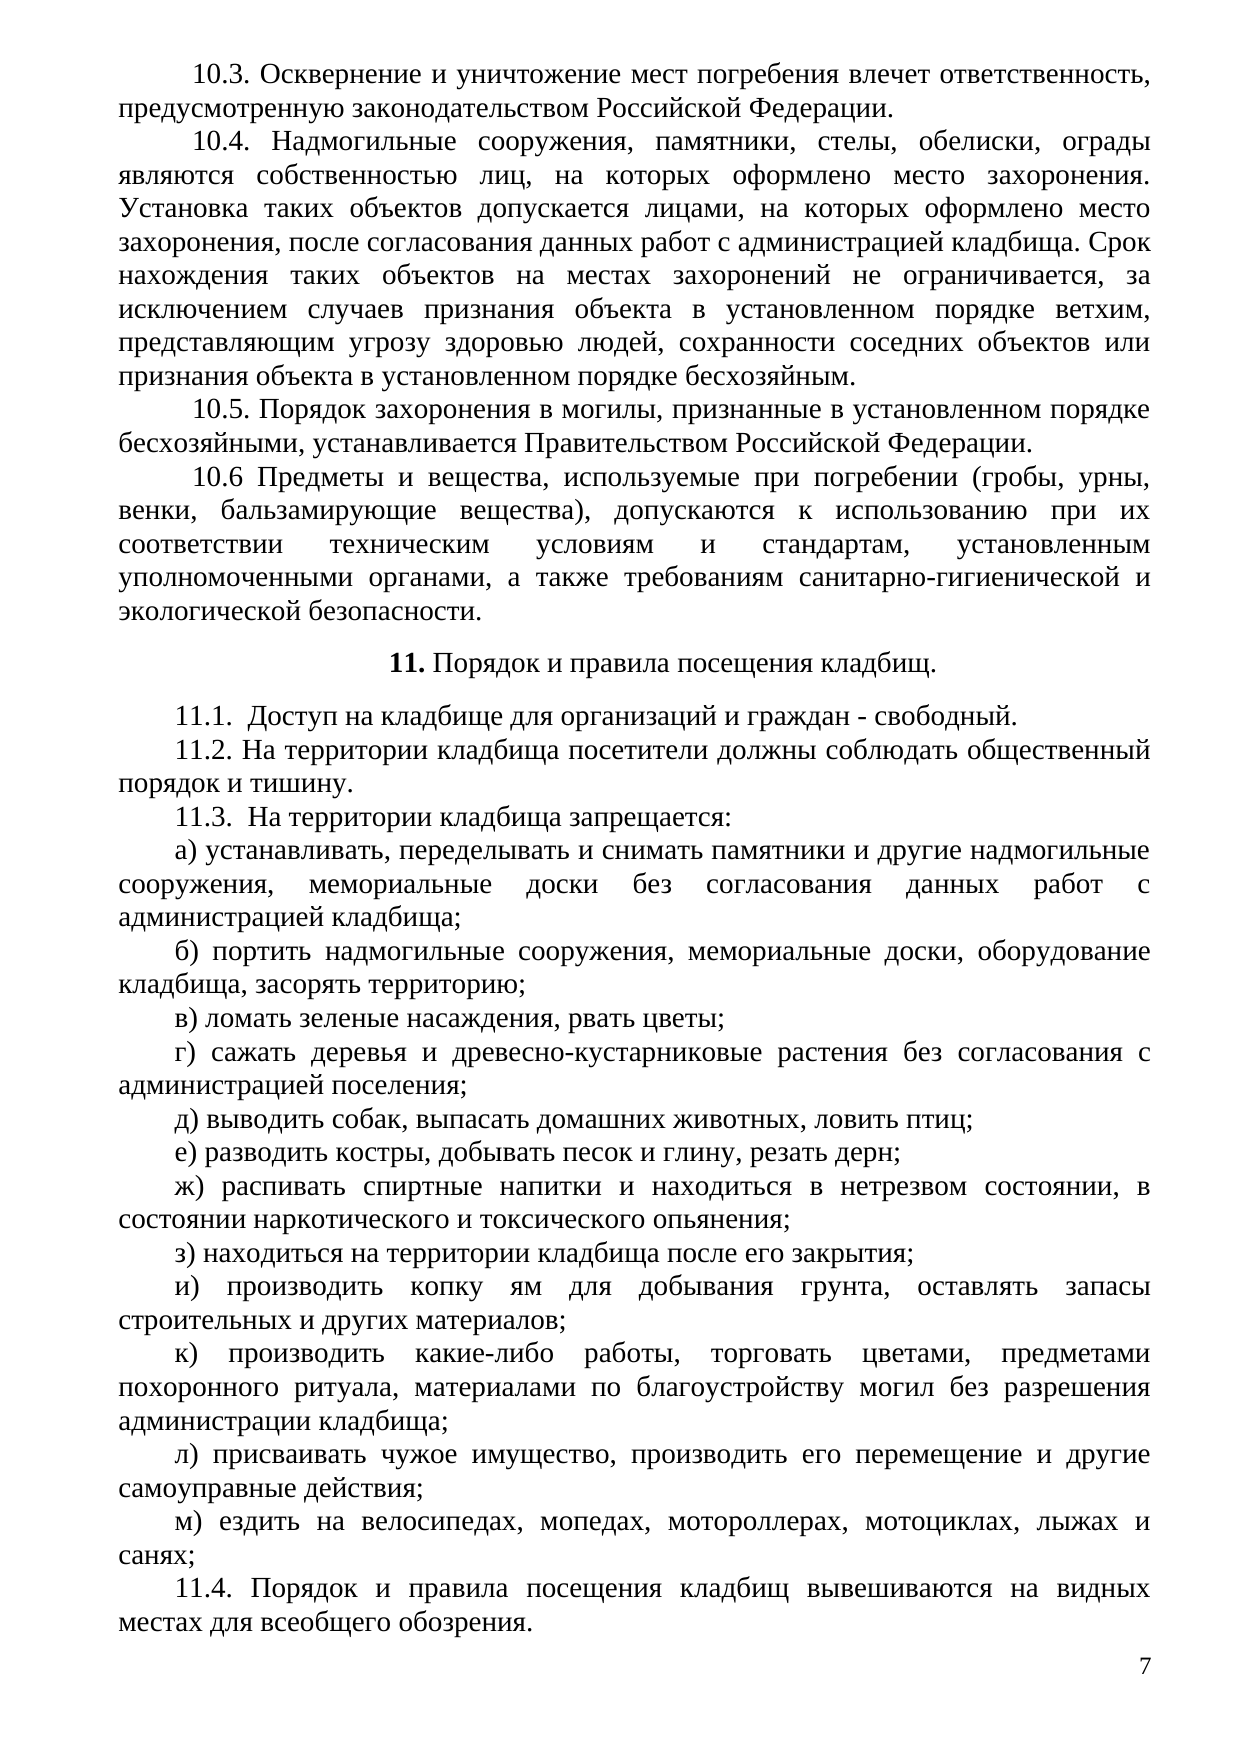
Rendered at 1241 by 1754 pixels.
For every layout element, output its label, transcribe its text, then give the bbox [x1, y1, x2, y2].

text 11.4. Порядок и правила посещения кладбищ вывешиваются на видных местах для всеобщего обозрения. [118, 1570, 1152, 1637]
text 10.6 Предметы и вещества, используемые при погребении (гробы, урны, венки, бальзамирующие вещества), допускаются к использованию при их соответствии техническим условиям и стандартам, установленным уполномоченными органами, а также требованиям санитарно-гигиенической и экологической безопасности. [118, 459, 1152, 626]
text ж) распивать спиртные напитки и находиться в нетрезвом состоянии, в состоянии наркотического и токсического опьянения; [118, 1168, 1152, 1235]
text к) производить какие-либо работы, торговать цветами, предметами похоронного ритуала, материалами по благоустройству могил без разрешения администрации кладбища; [118, 1336, 1152, 1436]
text 10.3. Осквернение и уничтожение мест погребения влечет ответственность, предусмотренную законодательством Российской Федерации. [118, 56, 1152, 123]
text 11.2. На территории кладбища посетители должны соблюдать общественный порядок и тишину. [118, 732, 1152, 799]
text д) выводить собак, выпасать домашних животных, ловить птиц; [118, 1101, 1152, 1134]
text м) ездить на велосипедах, мопедах, мотороллерах, мотоциклах, лыжах и санях; [118, 1503, 1152, 1570]
text и) производить копку ям для добывания грунта, оставлять запасы строительных и других материалов; [118, 1268, 1152, 1336]
text а) устанавливать, переделывать и снимать памятники и другие надмогильные сооружения, мемориальные доски без согласования данных работ с администрацией кладбища; [118, 832, 1152, 933]
text 11. Порядок и правила посещения кладбищ. [118, 646, 1152, 679]
text л) присваивать чужое имущество, производить его перемещение и другие самоуправные действия; [118, 1436, 1152, 1503]
text в) ломать зеленые насаждения, рвать цветы; [118, 1000, 1152, 1034]
text 10.5. Порядок захоронения в могилы, признанные в установленном порядке бесхозяйными, устанавливается Правительством Российской Федерации. [118, 392, 1152, 459]
text 11.3. На территории кладбища запрещается: [118, 799, 1152, 832]
text 10.4. Надмогильные сооружения, памятники, стелы, обелиски, ограды являются собственностью лиц, на которых оформлено место захоронения. Установка таких объектов допускается лицами, на которых оформлено место захоронения, после согласования данных работ с администрацией кладбища. Срок нахождения таких объектов на местах захоронений не ограничивается, за исключением случаев признания объекта в установленном порядке ветхим, представляющим угрозу здоровью людей, сохранности соседних объектов или признания объекта в установленном порядке бесхозяйным. [118, 123, 1152, 392]
text г) сажать деревья и древесно-кустарниковые растения без согласования с администрацией поселения; [118, 1034, 1152, 1101]
text 11.1. Доступ на кладбище для организаций и граждан - свободный. [118, 698, 1152, 732]
text б) портить надмогильные сооружения, мемориальные доски, оборудование кладбища, засорять территорию; [118, 933, 1152, 1000]
text е) разводить костры, добывать песок и глину, резать дерн; [118, 1134, 1152, 1168]
text з) находиться на территории кладбища после его закрытия; [118, 1235, 1152, 1268]
